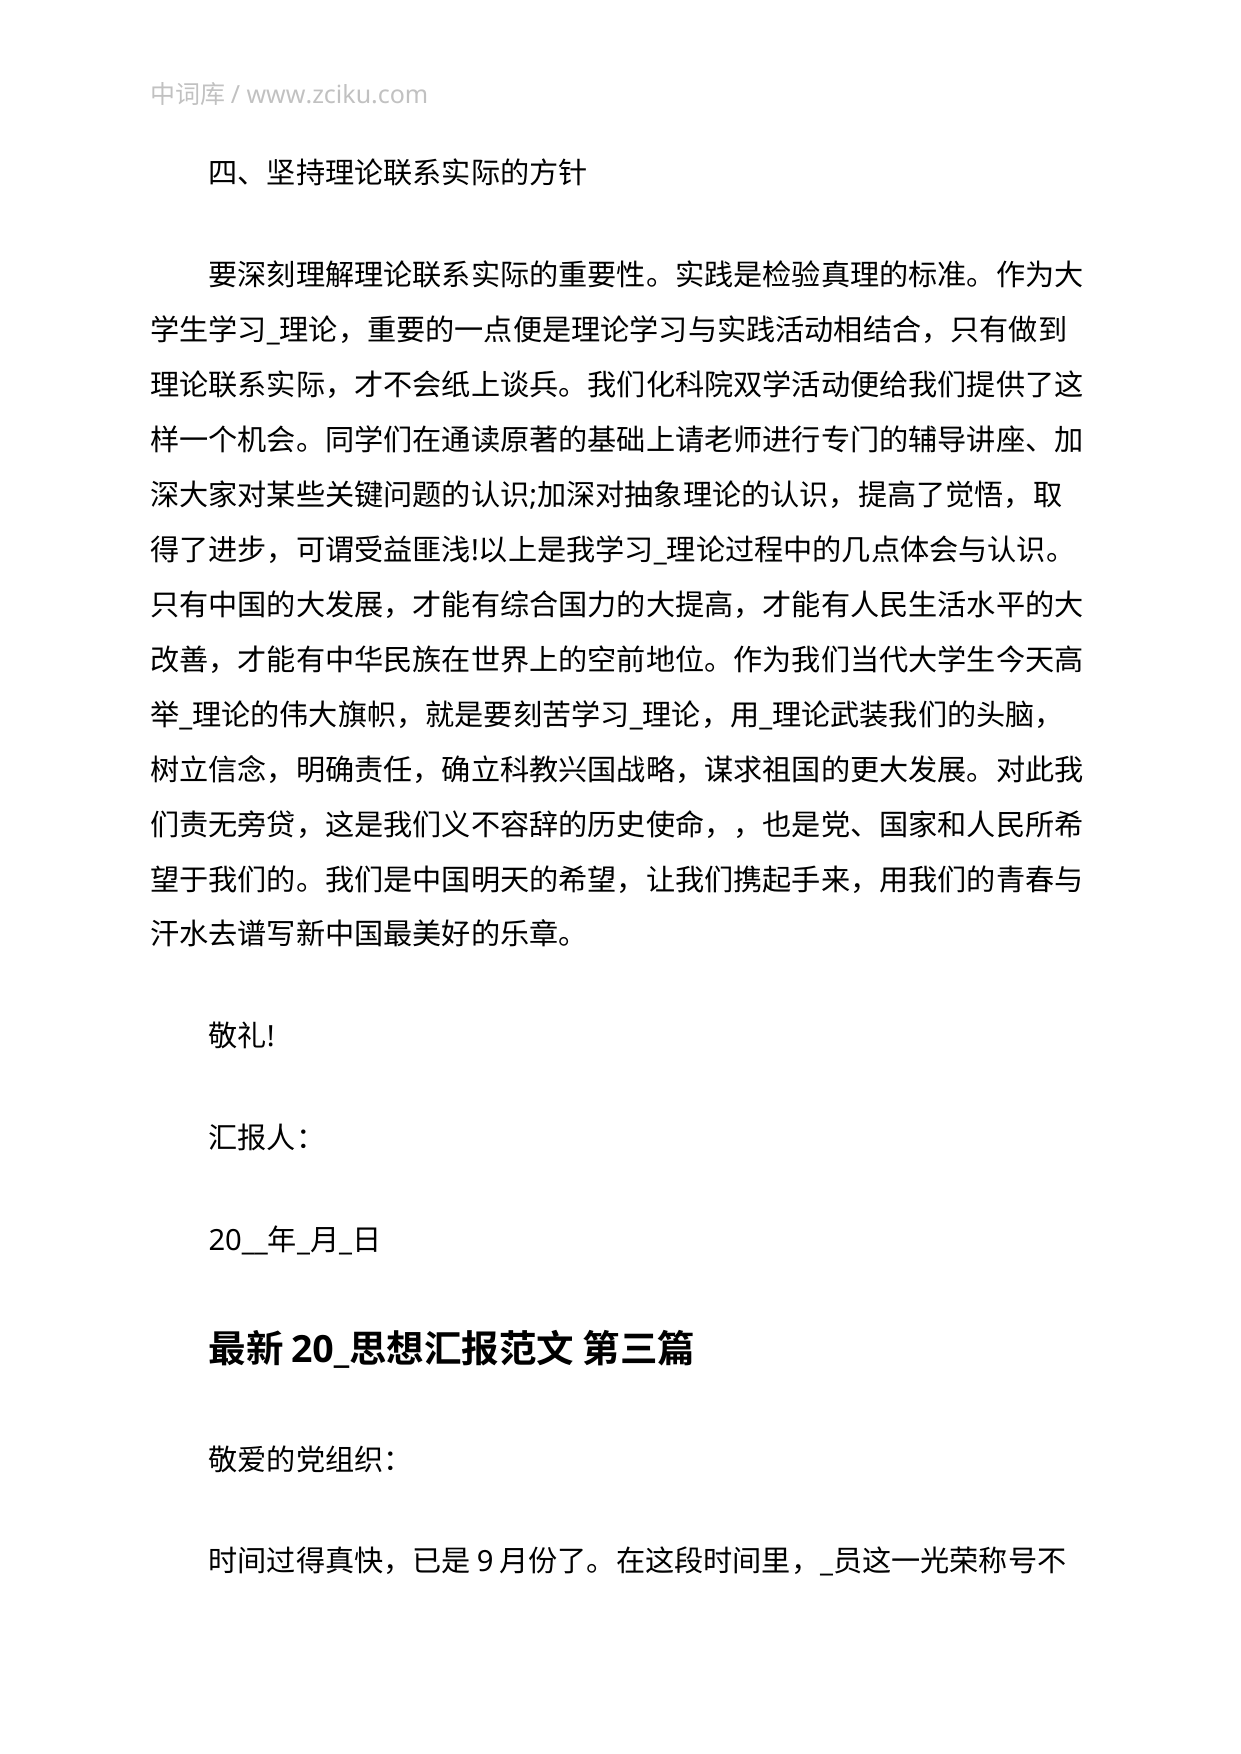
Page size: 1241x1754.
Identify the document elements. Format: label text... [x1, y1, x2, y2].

text 敬礼! [150, 1013, 1090, 1055]
text 最新20_思想汇报范文 第三篇 [150, 1318, 1090, 1373]
text 四、坚持理论联系实际的方针 [150, 150, 1090, 192]
text 敬爱的党组织： [150, 1436, 1090, 1478]
text 20__年_月_日 [150, 1216, 1090, 1259]
text 汇报人： [150, 1115, 1090, 1157]
text 要深刻理解理论联系实际的重要性。实践是检验真理的标准。作为大学生学习_理论，重要的一点便是理论学习与实践活动相结合，只有做到理论联系实际，才不会纸上谈兵。我们化科院双学活动便给我们提供了这样一个机会。同学们在通读原著的基础上请老师进行专门的辅导讲座、加深大家对某些关键问题的认识;加深对抽象理论的认识，提高了觉悟，取得了进步，可谓受益匪浅!以上是我学习_理论过程中的几点体会与认识。只有中国的大发展，才能有综合国力的大提高，才能有人民生活水平的大改善，才能有中华民族在世界上的空前地位。作为我们当代大学生今天高举_理论的伟大旗帜，就是要刻苦学习_理论，用_理论武装我们的头脑，树立信念，明确责任，确立科教兴国战略，谋求祖国的更大发展。对此我们责无旁贷，这是我们义不容辞的历史使命，，也是党、国家和人民所希望于我们的。我们是中国明天的希望，让我们携起手来，用我们的青春与汗水去谱写新中国最美好的乐章。 [150, 252, 1090, 953]
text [150, 1538, 1090, 1580]
